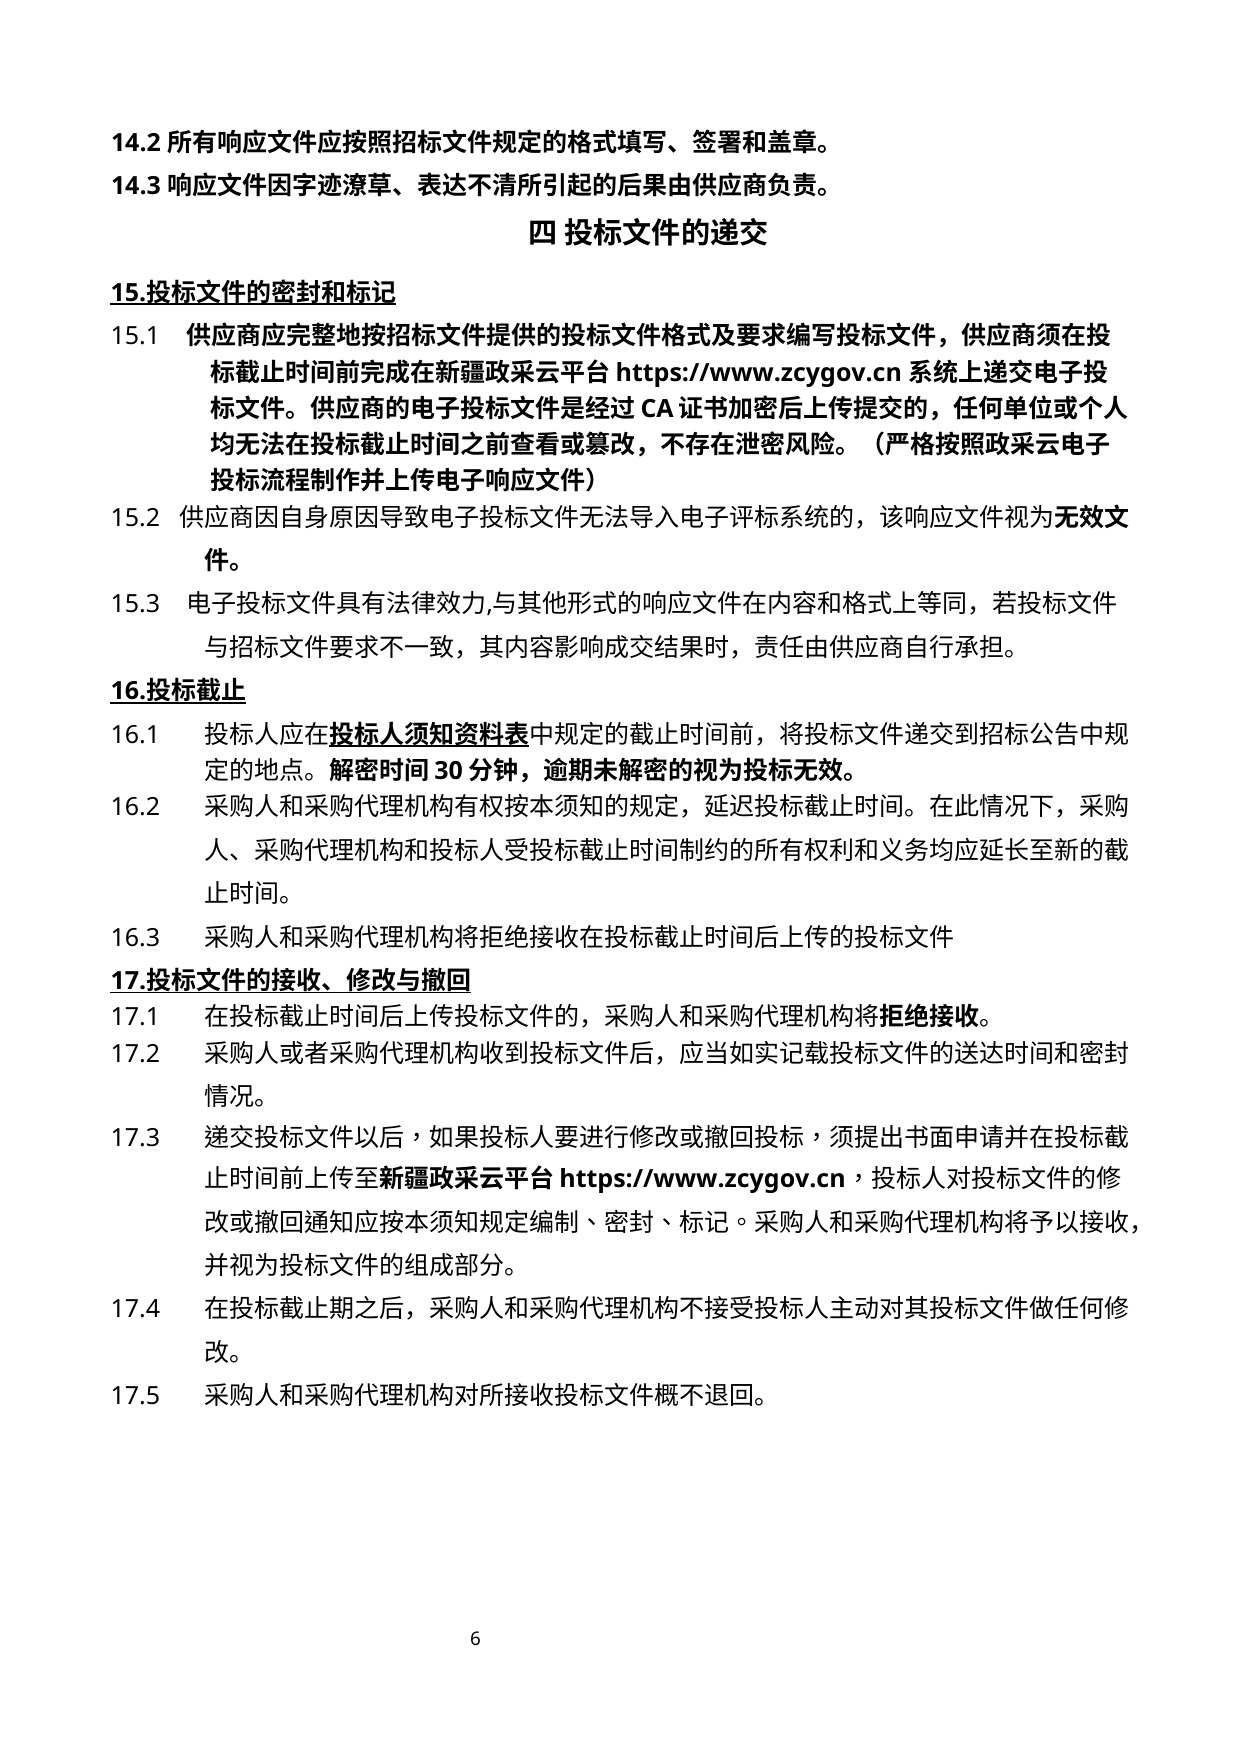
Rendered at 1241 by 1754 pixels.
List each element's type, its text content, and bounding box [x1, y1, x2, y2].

text 14.3 响应文件因字迹潦草、表达不清所引起的后果由供应商负责。 [111, 166, 1130, 202]
text 17.1 在投标截止时间后上传投标文件的，采购人和采购代理机构将拒绝接收。 [110, 997, 1130, 1033]
subtitle 17.投标文件的接收、修改与撤回 [110, 961, 1130, 997]
text 17.4 在投标截止期之后，采购人和采购代理机构不接受投标人主动对其投标文件做任何修改。 [110, 1289, 1130, 1368]
text 15.1 供应商应完整地按招标文件提供的投标文件格式及要求编写投标文件，供应商须在投标截止时间前完成在新疆政采云平台https://www.zcygov.cn 系统上递交电子投标文件。供应商的电子投标文件是经过CA证书加密后上传提交的，任何单位或个人均无法在投标截止时间之前查看或篡改，不存在泄密风险。（严格按照政采云电子投标流程制作并上传电子响应文件） [110, 316, 1130, 497]
text 15.2 供应商因自身原因导致电子投标文件无法导入电子评标系统的，该响应文件视为无效文件。 [110, 497, 1130, 577]
text 14.2 所有响应文件应按照招标文件规定的格式填写、签署和盖章。 [111, 122, 1130, 158]
text 17.5 采购人和采购代理机构对所接收投标文件概不退回。 [110, 1376, 1130, 1412]
subtitle 15.投标文件的密封和标记 [110, 272, 1130, 309]
subtitle 四 投标文件的递交 [167, 209, 1130, 251]
subtitle 16.投标截止 [110, 671, 1130, 707]
text 16.3 采购人和采购代理机构将拒绝接收在投标截止时间后上传的投标文件 [110, 917, 1130, 953]
text 17.2 采购人或者采购代理机构收到投标文件后，应当如实记载投标文件的送达时间和密封情况。 [110, 1033, 1130, 1113]
text 16.2 采购人和采购代理机构有权按本须知的规定，延迟投标截止时间。在此情况下，采购人、采购代理机构和投标人受投标截止时间制约的所有权利和义务均应延长至新的截止时间。 [110, 787, 1130, 910]
text 15.3 电子投标文件具有法律效力,与其他形式的响应文件在内容和格式上等同，若投标文件与招标文件要求不一致，其内容影响成交结果时，责任由供应商自行承担。 [110, 584, 1130, 664]
text 16.1 投标人应在投标人须知资料表中规定的截止时间前，将投标文件递交到招标公告中规定的地点。解密时间30分钟，逾期未解密的视为投标无效。 [110, 714, 1130, 787]
text 17.3 递交投标文件以后，如果投标人要进行修改或撤回投标，须提出书面申请并在投标截止时间前上传至新疆政采云平台https://www.zcygov.cn，投标人对投标文件的修改或撤回通知应按本须知规定编制、密封、标记。采购人和采购代理机构将予以接收，并视为投标文件的组成部分。 [110, 1120, 1130, 1282]
